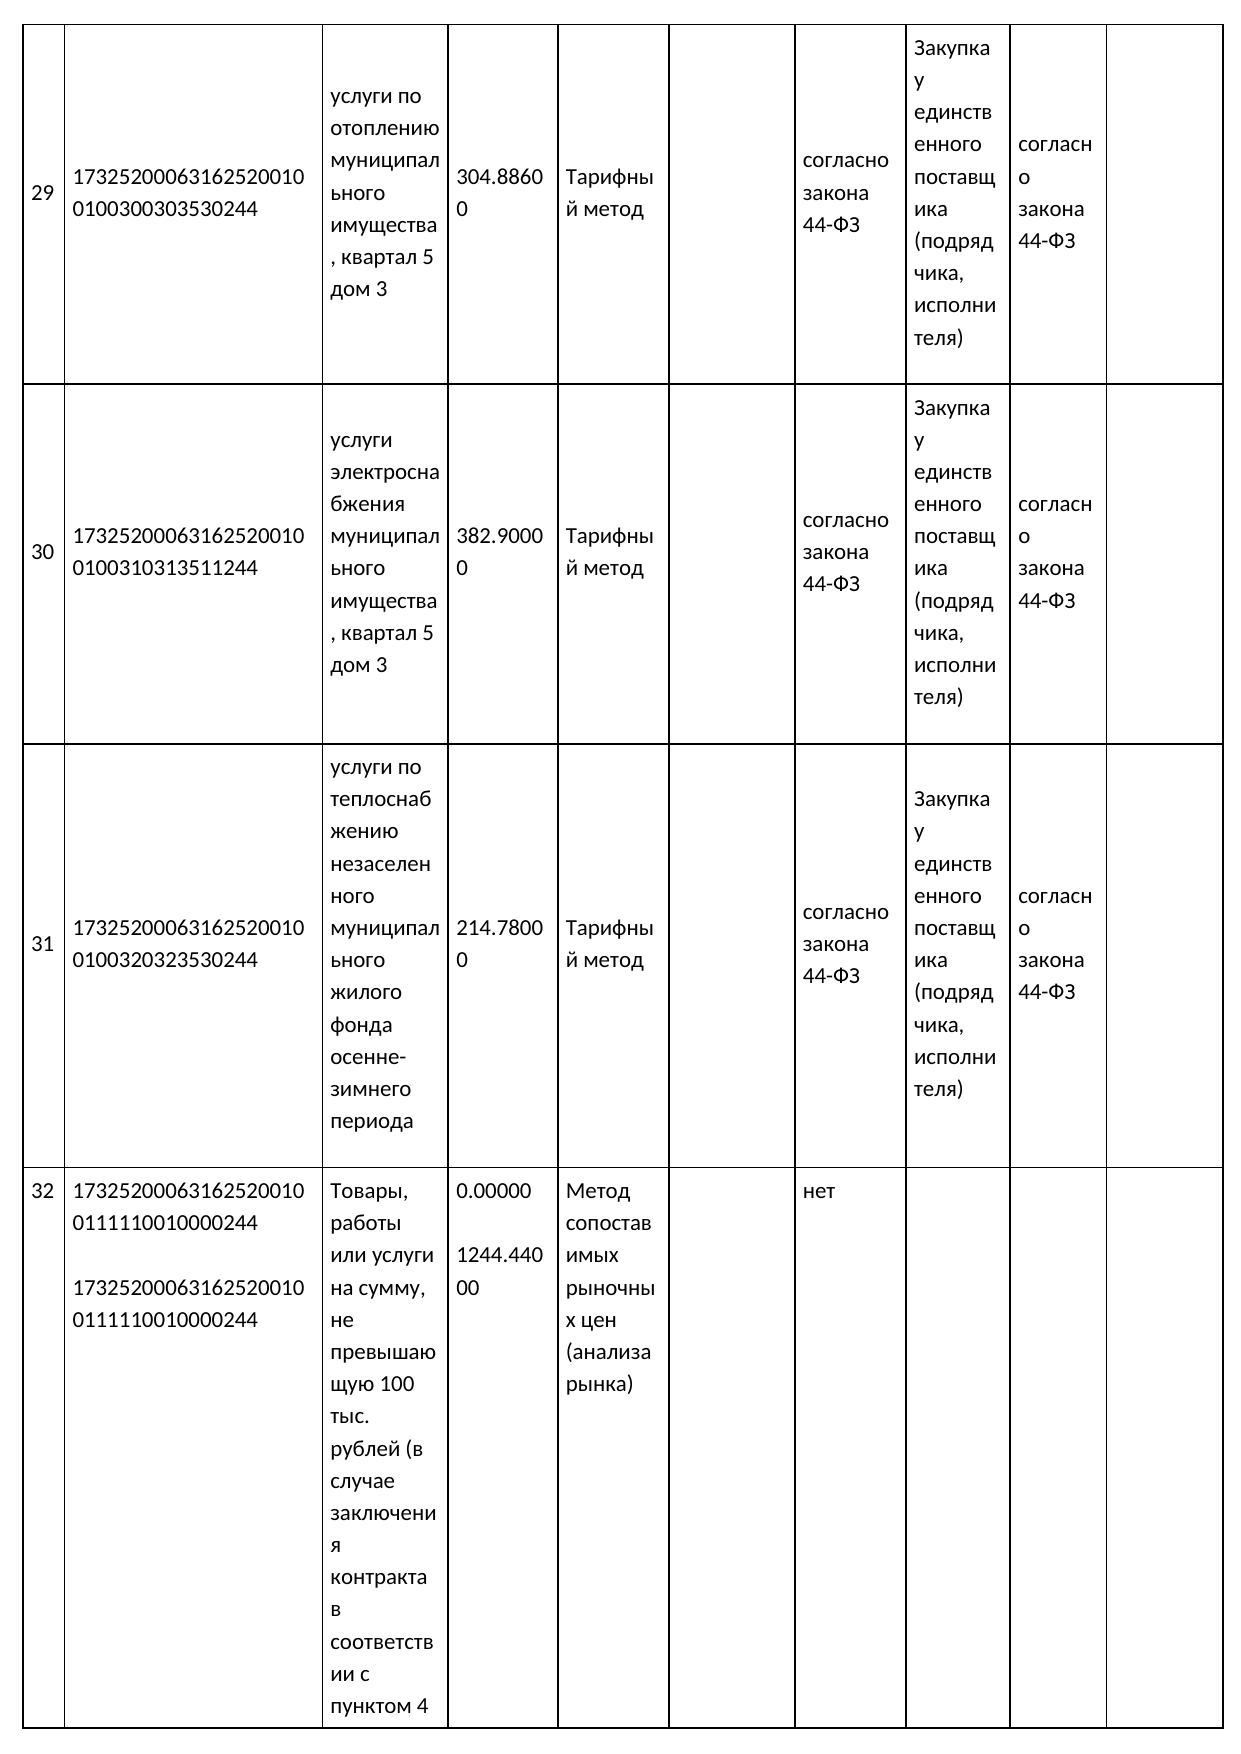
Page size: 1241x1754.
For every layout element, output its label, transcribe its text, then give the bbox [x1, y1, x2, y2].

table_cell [65, 1168, 322, 1727]
table_cell [1011, 1168, 1106, 1727]
table_cell согласно закона 44-ФЗ [1011, 385, 1106, 743]
table_cell Тарифный метод [559, 385, 668, 743]
table_cell [1107, 25, 1222, 383]
table_cell [1107, 385, 1222, 743]
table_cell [323, 1168, 447, 1727]
table_cell [670, 385, 794, 743]
table_cell 29 [24, 25, 64, 383]
table_cell 30 [24, 385, 64, 743]
table_cell 173252000631625200100100300303530244 [65, 25, 322, 383]
table_cell услуги по теплоснабжению незаселенного муниципального жилого фонда осенне-зимнего периода [323, 745, 447, 1167]
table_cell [559, 1168, 668, 1727]
table_cell 382.90000 [449, 385, 557, 743]
table_cell 0.00000 1244.44000 [449, 1168, 557, 1727]
table_cell 173252000631625200100100310313511244 [65, 385, 322, 743]
table_cell Тарифный метод [559, 25, 668, 383]
table_cell 32 [24, 1168, 64, 1727]
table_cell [1011, 25, 1106, 383]
table_cell [1107, 745, 1222, 1167]
table_cell 214.78000 [449, 745, 557, 1167]
table_cell [907, 1168, 1009, 1727]
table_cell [323, 25, 447, 383]
table_cell согласно закона 44-ФЗ [796, 385, 905, 743]
table_cell услуги электроснабжения муниципального имущества, квартал 5 дом 3 [323, 385, 447, 743]
table_cell [1107, 1168, 1222, 1727]
table_cell 173252000631625200100100320323530244 [65, 745, 322, 1167]
table_cell Закупка у единственного поставщика (подрядчика, исполнителя) [907, 385, 1009, 743]
table_cell [670, 1168, 794, 1727]
table_cell [670, 25, 794, 383]
table_cell 31 [24, 745, 64, 1167]
table_cell согласно закона 44-ФЗ [796, 745, 905, 1167]
table_cell 304.88600 [449, 25, 557, 383]
table_cell Закупка у единственного поставщика (подрядчика, исполнителя) [907, 745, 1009, 1167]
table_cell [670, 745, 794, 1167]
table_cell нет [796, 1168, 905, 1727]
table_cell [907, 25, 1009, 383]
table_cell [796, 25, 905, 383]
table_cell согласно закона 44-ФЗ [1011, 745, 1106, 1167]
table_cell Тарифный метод [559, 745, 668, 1167]
